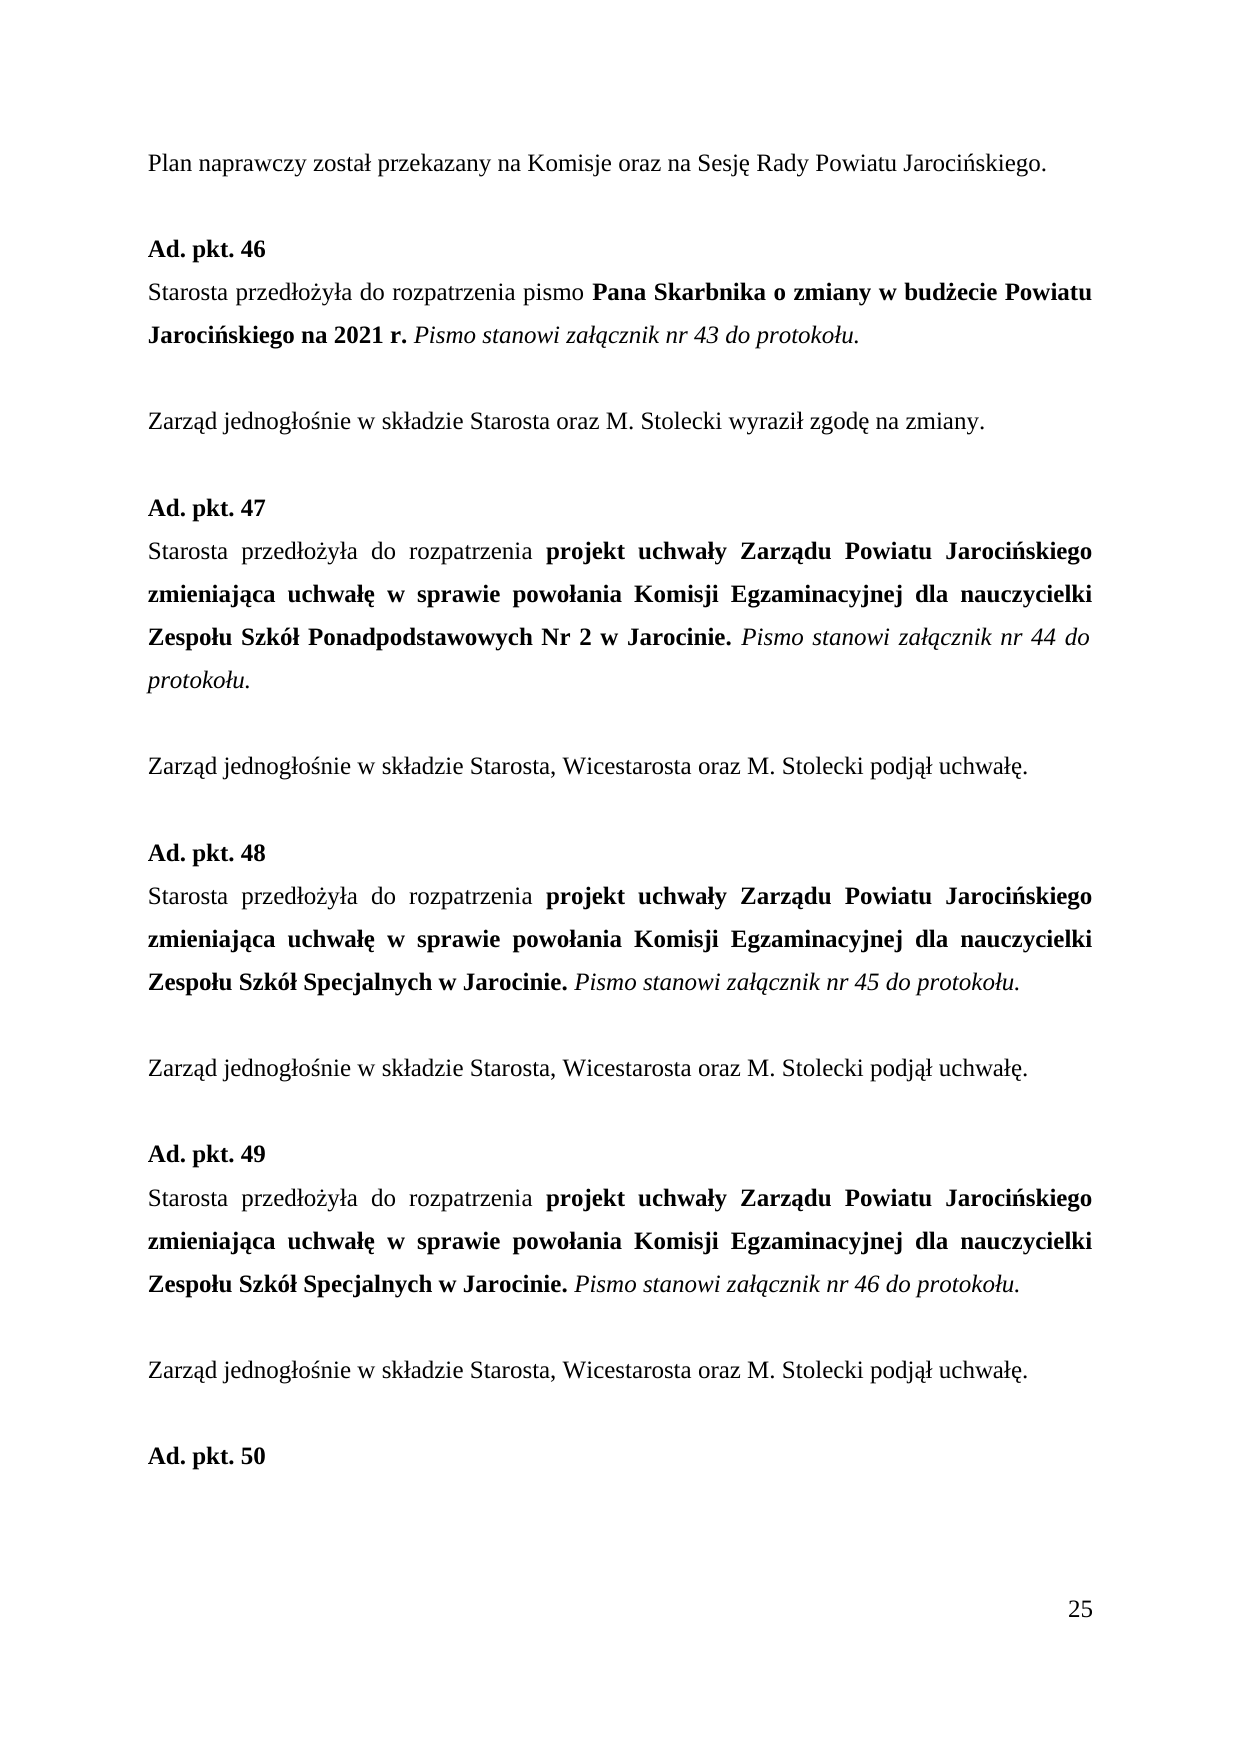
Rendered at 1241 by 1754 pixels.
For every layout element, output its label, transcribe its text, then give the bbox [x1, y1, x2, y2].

text Zarząd jednogłośnie w składzie Starosta, Wicestarosta oraz M. Stolecki podjął uchwałę. [148, 1053, 1093, 1082]
text Ad. pkt. 49 [148, 1139, 1093, 1168]
text Zarząd jednogłośnie w składzie Starosta oraz M. Stolecki wyraził zgodę na zmiany. [148, 406, 1093, 435]
text Starosta przedłożyła do rozpatrzenia pismo Pana Skarbnika o zmiany w budżecie Powiatu Jarocińskiego na 2021 r. Pismo stanowi załącznik nr 43 do protokołu. [148, 277, 1093, 349]
text Ad. pkt. 47 [148, 493, 1093, 521]
text Ad. pkt. 48 [148, 838, 1093, 866]
text Starosta przedłożyła do rozpatrzenia projekt uchwały Zarządu Powiatu Jarocińskiego zmieniająca uchwałę w sprawie powołania Komisji Egzaminacyjnej dla nauczycielki Zespołu Szkół Specjalnych w Jarocinie. Pismo stanowi załącznik nr 46 do protokołu. [148, 1183, 1093, 1298]
text Zarząd jednogłośnie w składzie Starosta, Wicestarosta oraz M. Stolecki podjął uchwałę. [148, 1355, 1093, 1384]
text Zarząd jednogłośnie w składzie Starosta, Wicestarosta oraz M. Stolecki podjął uchwałę. [148, 751, 1093, 780]
text Starosta przedłożyła do rozpatrzenia projekt uchwały Zarządu Powiatu Jarocińskiego zmieniająca uchwałę w sprawie powołania Komisji Egzaminacyjnej dla nauczycielki Zespołu Szkół Ponadpodstawowych Nr 2 w Jarocinie. Pismo stanowi załącznik nr 44 do protokołu. [148, 536, 1093, 694]
text Plan naprawczy został przekazany na Komisje oraz na Sesję Rady Powiatu Jarocińskiego. [148, 148, 1093, 176]
text Ad. pkt. 50 [148, 1441, 1093, 1470]
text Starosta przedłożyła do rozpatrzenia projekt uchwały Zarządu Powiatu Jarocińskiego zmieniająca uchwałę w sprawie powołania Komisji Egzaminacyjnej dla nauczycielki Zespołu Szkół Specjalnych w Jarocinie. Pismo stanowi załącznik nr 45 do protokołu. [148, 881, 1093, 996]
text Ad. pkt. 46 [148, 234, 1093, 263]
